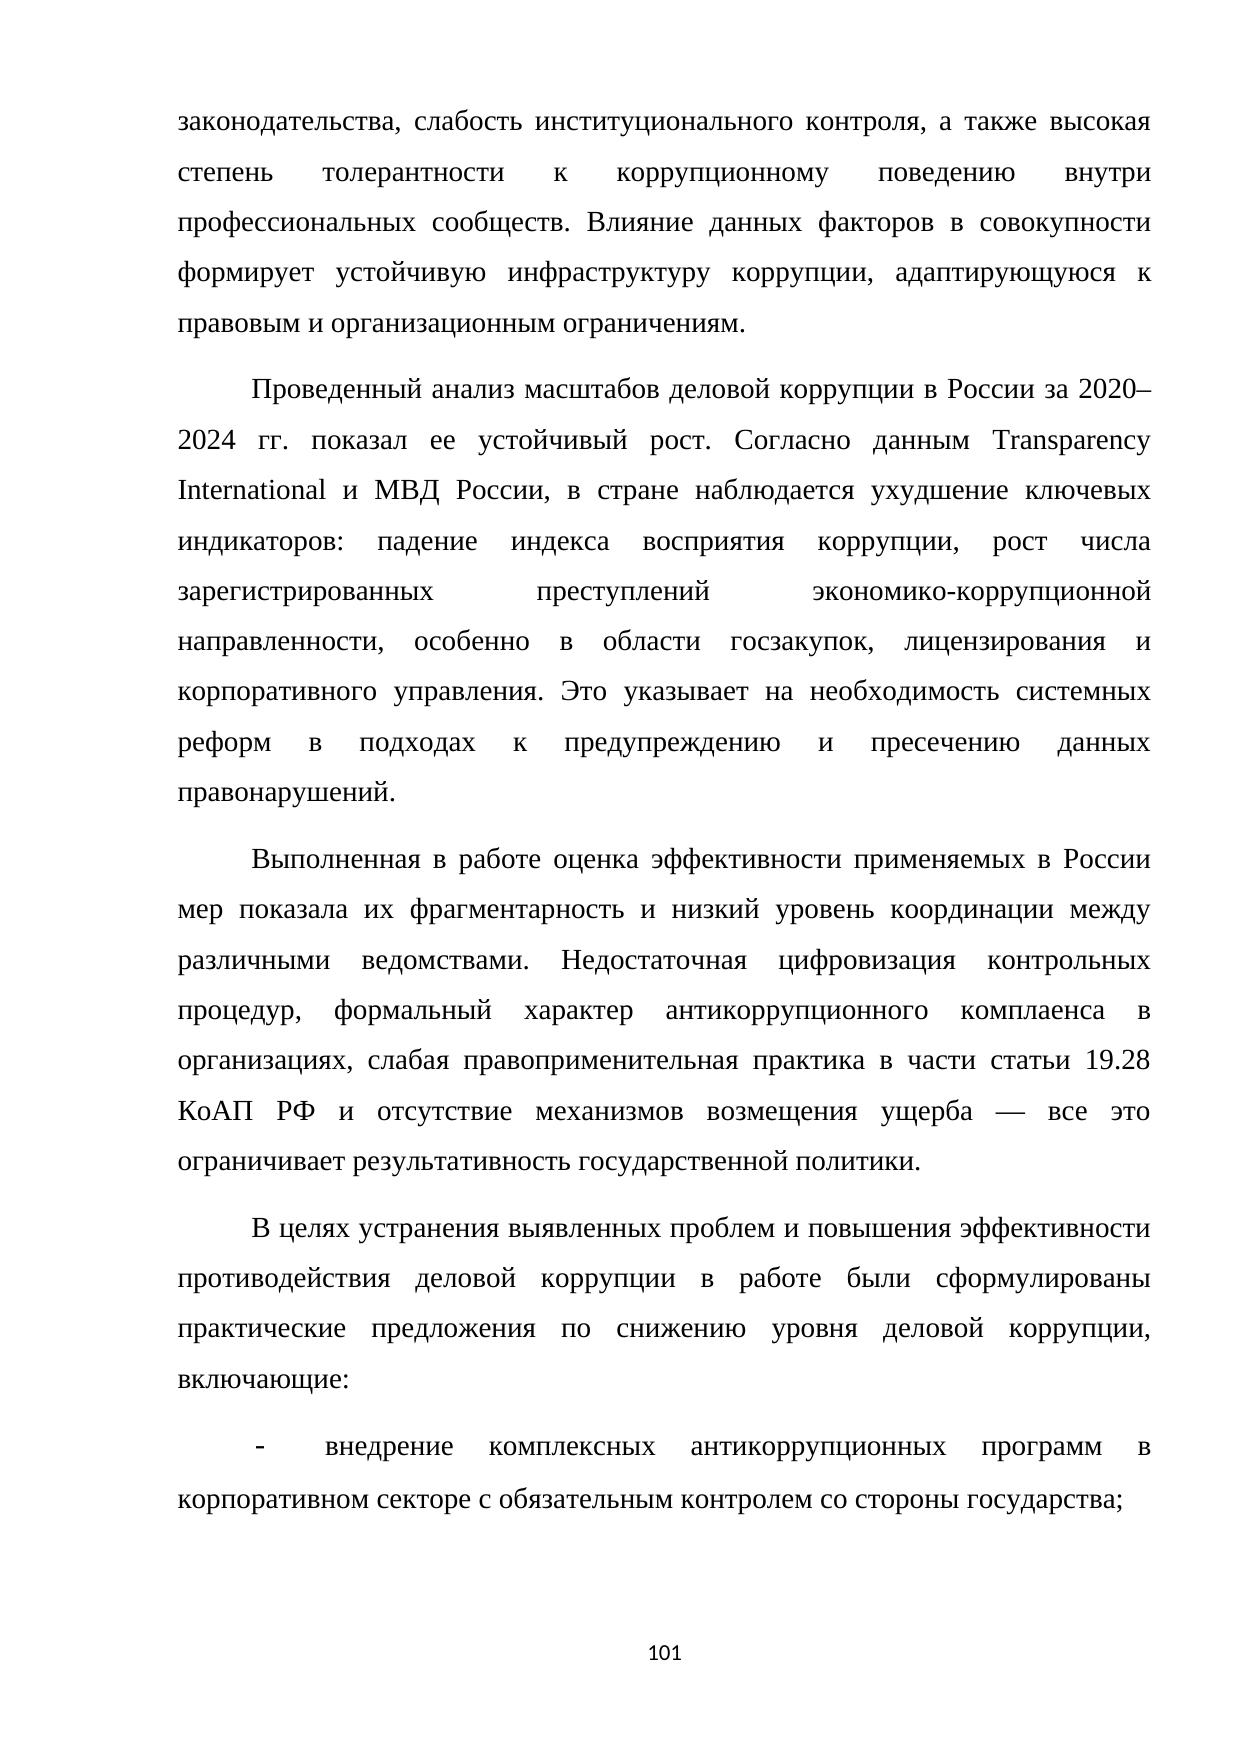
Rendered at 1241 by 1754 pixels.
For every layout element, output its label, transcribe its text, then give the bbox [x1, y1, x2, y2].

list внедрение комплексных антикоррупционных программ в корпоративном секторе с обязательным контролем со стороны государства; [177, 1428, 1152, 1514]
text Выполненная в работе оценка эффективности применяемых в России мер показала их фрагментарность и низкий уровень координации между различными ведомствами. Недостаточная цифровизация контрольных процедур, формальный характер антикоррупционного комплаенса в организациях, слабая правоприменительная практика в части статьи 19.28 КоАП РФ и отсутствие механизмов возмещения ущерба — все это ограничивает результативность государственной политики. [177, 841, 1152, 1177]
text В целях устранения выявленных проблем и повышения эффективности противодействия деловой коррупции в работе были сформулированы практические предложения по снижению уровня деловой коррупции, включающие: [177, 1210, 1152, 1394]
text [177, 103, 1152, 338]
text Проведенный анализ масштабов деловой коррупции в России за 2020–2024 гг. показал ее устойчивый рост. Согласно данным Transparency International и МВД России, в стране наблюдается ухудшение ключевых индикаторов: падение индекса восприятия коррупции, рост числа зарегистрированных преступлений экономико-коррупционной направленности, особенно в области госзакупок, лицензирования и корпоративного управления. Это указывает на необходимость системных реформ в подходах к предупреждению и пресечению данных правонарушений. [177, 372, 1152, 808]
